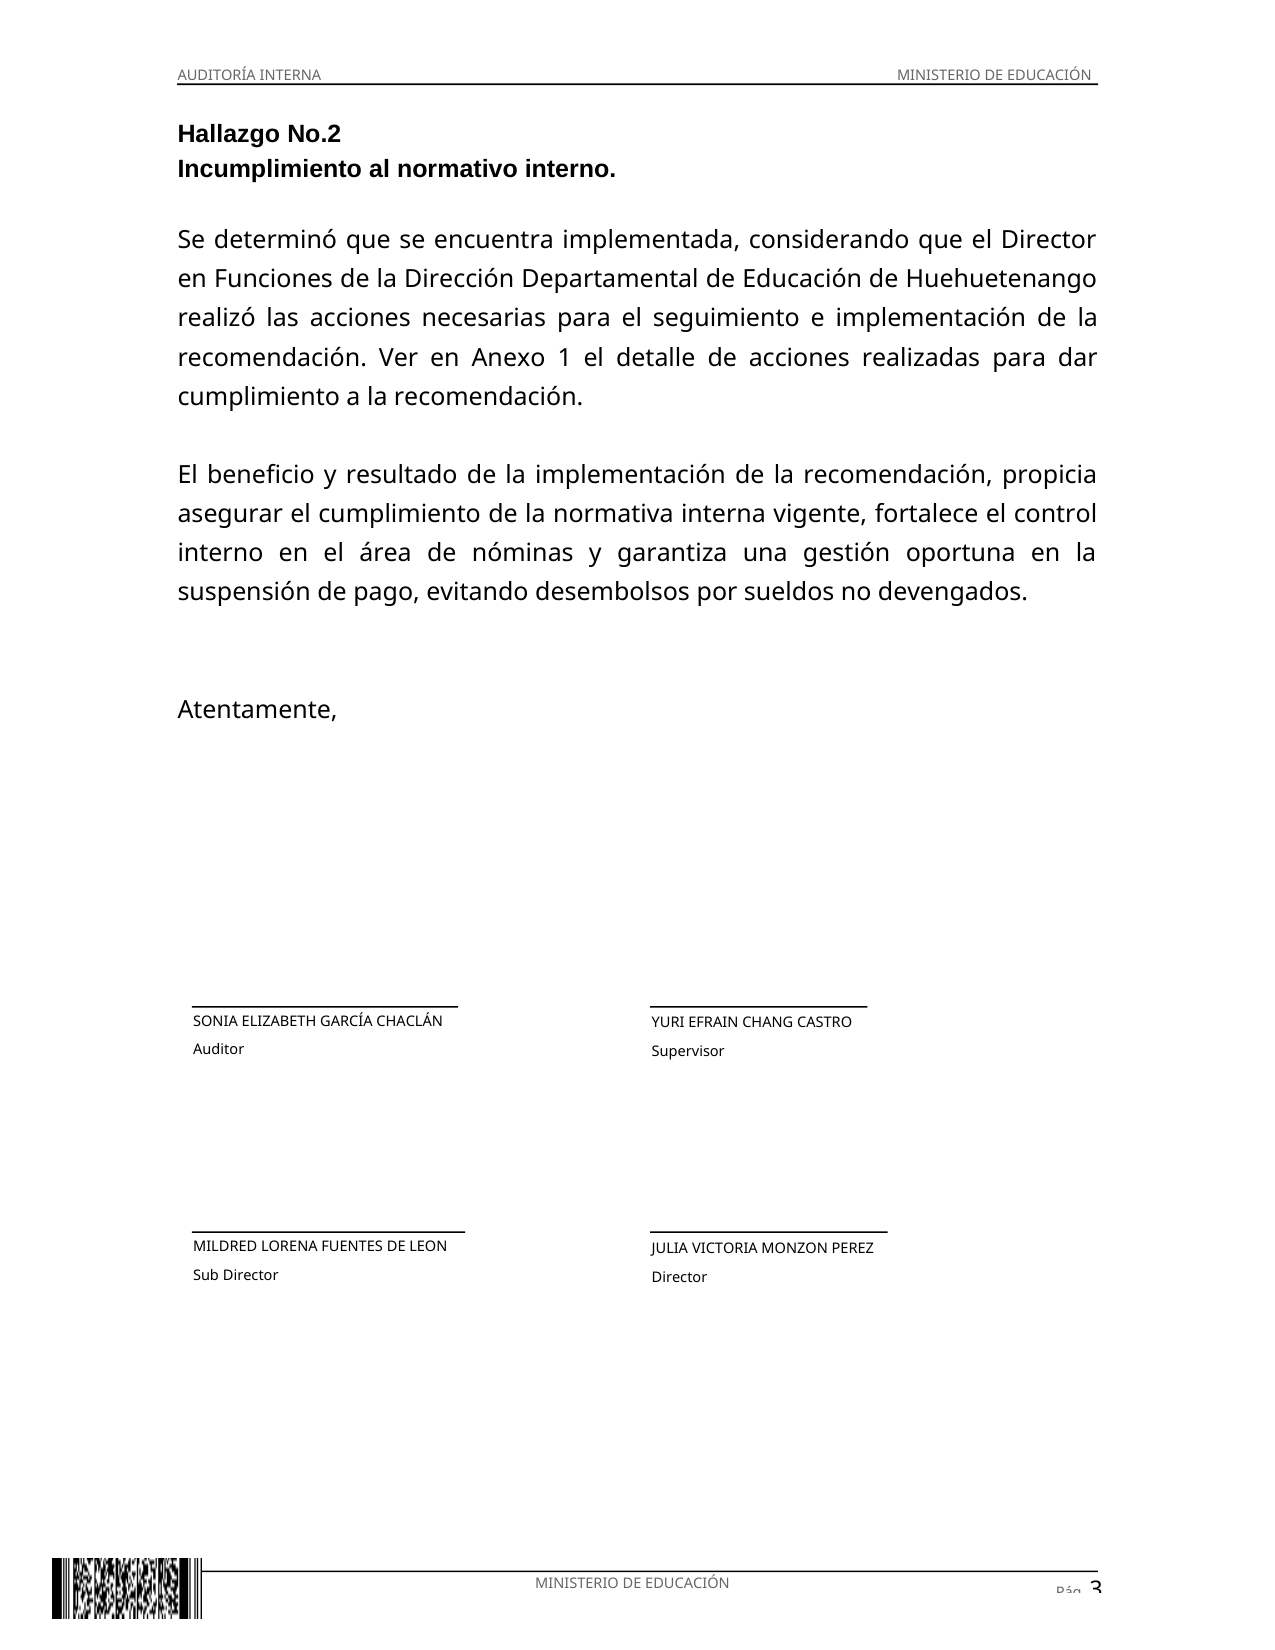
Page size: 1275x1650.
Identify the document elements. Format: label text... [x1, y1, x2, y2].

text JULIA VICTORIA MONZON PEREZ [651, 1238, 1108, 1258]
picture [52, 1558, 202, 1619]
text Supervisor [651, 1041, 1108, 1061]
text Director [651, 1267, 1108, 1287]
text Auditor [193, 1039, 459, 1059]
text El beneficio y resultado de la implementación de la recomendación, propicia asegurar el cumplimiento de la normativa interna vigente, fortalece el control interno en el área de nóminas y garantiza una gestión oportuna en la suspensión de pago, evitando desembolsos por sueldos no devengados. [177, 456, 1098, 608]
text Hallazgo No.2 [177, 119, 1108, 148]
text YURI EFRAIN CHANG CASTRO [651, 1012, 1108, 1032]
text Se determinó que se encuentra implementada, considerando que el Director en Funciones de la Dirección Departamental de Educación de Huehuetenango realizó las acciones necesarias para el seguimiento e implementación de la recomendación. Ver en Anexo 1 el detalle de acciones realizadas para dar cumplimiento a la recomendación. [177, 222, 1098, 412]
text Sub Director [193, 1265, 467, 1284]
text MILDRED LORENA FUENTES DE LEON [193, 1236, 467, 1256]
text Incumplimiento al normativo interno. [177, 154, 1108, 182]
text SONIA ELIZABETH GARCÍA CHACLÁN [193, 1010, 459, 1030]
text Atentamente, [177, 692, 1108, 726]
